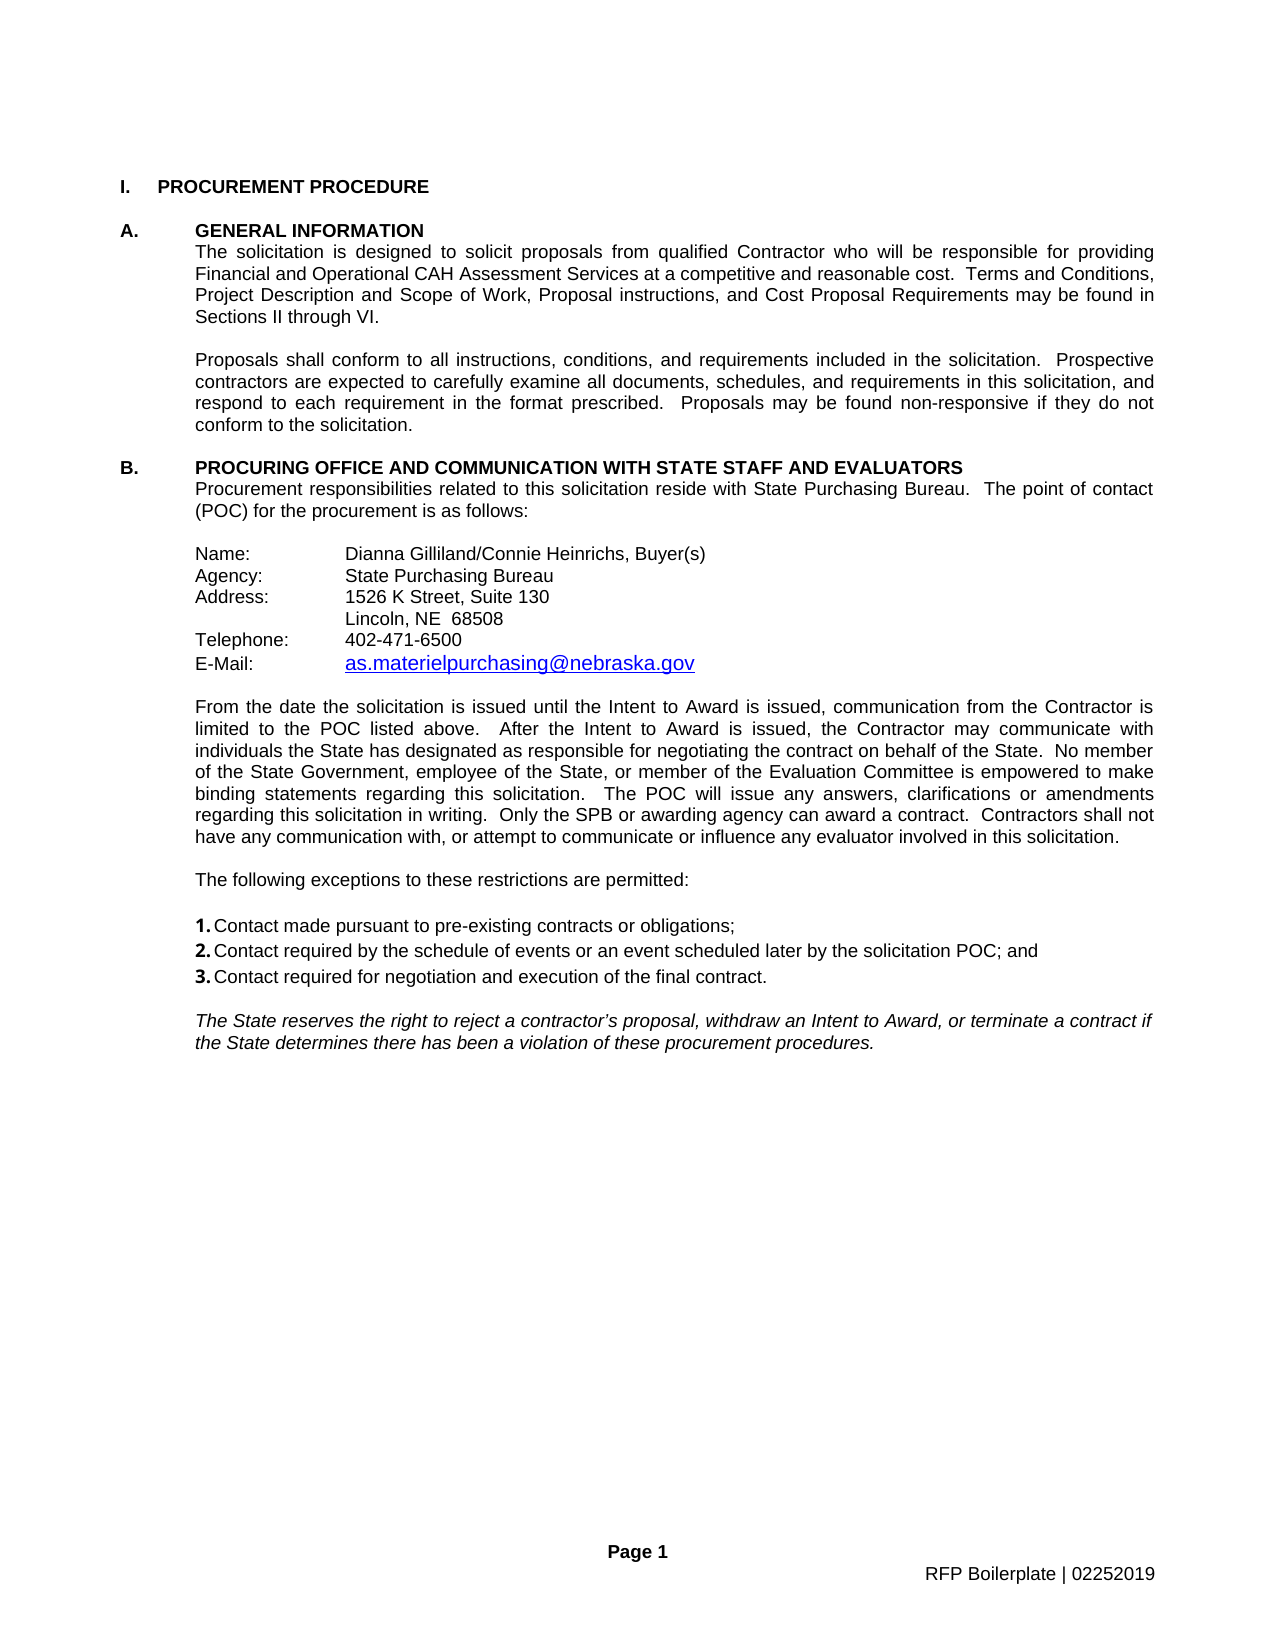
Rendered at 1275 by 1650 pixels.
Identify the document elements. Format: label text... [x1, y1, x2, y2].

text Name: Dianna Gilliland/Connie Heinrichs, Buyer(s) [195, 543, 1155, 564]
text E-Mail: as.materielpurchasing@nebraska.gov [195, 651, 1155, 675]
text Address: 1526 K Street, Suite 130 [195, 586, 1155, 608]
list GENERAL INFORMATION [120, 219, 1155, 241]
text The solicitation is designed to solicit proposals from qualified Contractor who will be responsible for providing Financial and Operational CAH Assessment Services at a competitive and reasonable cost. Terms and Conditions, Project Description and Scope of Work, Proposal instructions, and Cost Proposal Requirements may be found in Sections II through VI. [195, 241, 1155, 327]
text Lincoln, NE 68508 [195, 608, 1155, 629]
text Proposals shall conform to all instructions, conditions, and requirements included in the solicitation. Prospective contractors are expected to carefully examine all documents, schedules, and requirements in this solicitation, and respond to each requirement in the format prescribed. Proposals may be found non-responsive if they do not conform to the solicitation. [195, 349, 1155, 435]
list PROCURING OFFICE AND COMMUNICATION WITH STATE STAFF AND EVALUATORS [120, 457, 1155, 478]
list PROCUREMENT PROCEDURE [120, 176, 1155, 198]
text The following exceptions to these restrictions are permitted: [195, 869, 1155, 890]
text Telephone: 402-471-6500 [195, 629, 1155, 651]
text Contact required for negotiation and execution of the final contract. [195, 963, 1155, 988]
text From the date the solicitation is issued until the Intent to Award is issued, communication from the Contractor is limited to the POC listed above. After the Intent to Award is issued, the Contractor may communicate with individuals the State has designated as responsible for negotiating the contract on behalf of the State. No member of the State Government, employee of the State, or member of the Evaluation Committee is empowered to make binding statements regarding this solicitation. The POC will issue any answers, clarifications or amendments regarding this solicitation in writing. Only the SPB or awarding agency can award a contract. Contractors shall not have any communication with, or attempt to communicate or influence any evaluator involved in this solicitation. [195, 696, 1155, 847]
text Contact required by the schedule of events or an event scheduled later by the solicitation POC; and [195, 937, 1155, 963]
text The State reserves the right to reject a contractor’s proposal, withdraw an Intent to Award, or terminate a contract if the State determines there has been a violation of these procurement procedures. [195, 1010, 1155, 1053]
text Contact made pursuant to pre-existing contracts or obligations; [195, 912, 1155, 937]
text Procurement responsibilities related to this solicitation reside with State Purchasing Bureau. The point of contact (POC) for the procurement is as follows: [195, 478, 1155, 521]
text Agency: State Purchasing Bureau [195, 564, 1155, 586]
